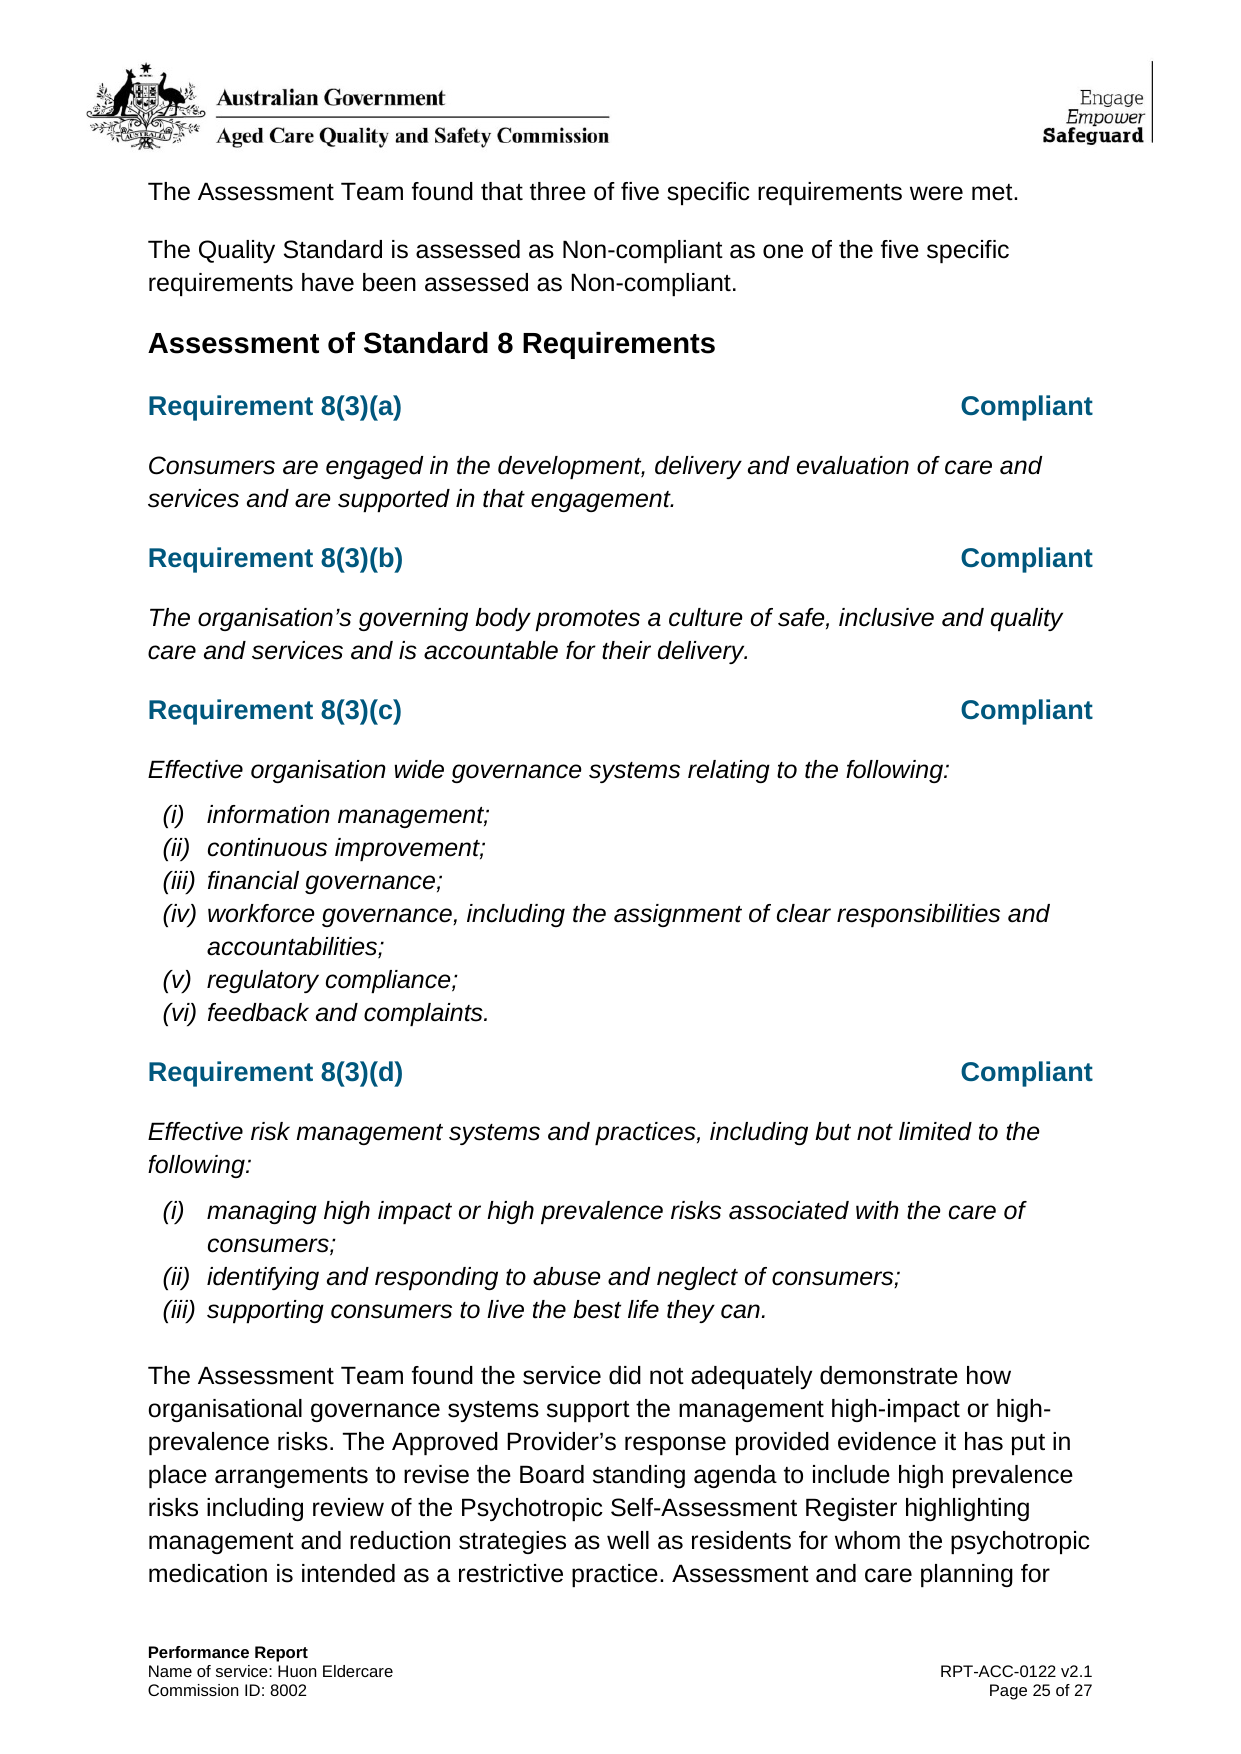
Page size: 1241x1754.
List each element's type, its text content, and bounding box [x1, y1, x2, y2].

list managing high impact or high prevalence risks associated with the care of consumers; [162, 1196, 1092, 1258]
list information management; [162, 800, 1092, 829]
text The Assessment Team found that three of five specific requirements were met. [148, 177, 1092, 206]
text Effective risk management systems and practices, including but not limited to the following: [148, 1117, 1092, 1179]
text The organisation’s governing body promotes a culture of safe, inclusive and quality care and services and is accountable for their delivery. [148, 603, 1092, 664]
list feedback and complaints. [162, 998, 1092, 1027]
text The Quality Standard is assessed as Non-compliant as one of the five specific requirements have been assessed as Non-compliant. [148, 235, 1092, 297]
list workforce governance, including the assignment of clear responsibilities and accountabilities; [162, 899, 1092, 961]
list supporting consumers to live the best life they can. [162, 1295, 1092, 1324]
subtitle Requirement 8(3)(a) Compliant [148, 390, 1092, 421]
subtitle Requirement 8(3)(d) Compliant [148, 1056, 1092, 1088]
subtitle Requirement 8(3)(c) Compliant [148, 694, 1092, 725]
subtitle Assessment of Standard 8 Requirements [148, 326, 1092, 360]
text Effective organisation wide governance systems relating to the following: [148, 755, 1092, 783]
picture [0, 1, 1241, 171]
subtitle Requirement 8(3)(b) Compliant [148, 542, 1092, 573]
list identifying and responding to abuse and neglect of consumers; [162, 1262, 1092, 1291]
list financial governance; [162, 866, 1092, 895]
list continuous improvement; [162, 833, 1092, 862]
text Consumers are engaged in the development, delivery and evaluation of care and services and are supported in that engagement. [148, 451, 1092, 512]
list regulatory compliance; [162, 965, 1092, 994]
